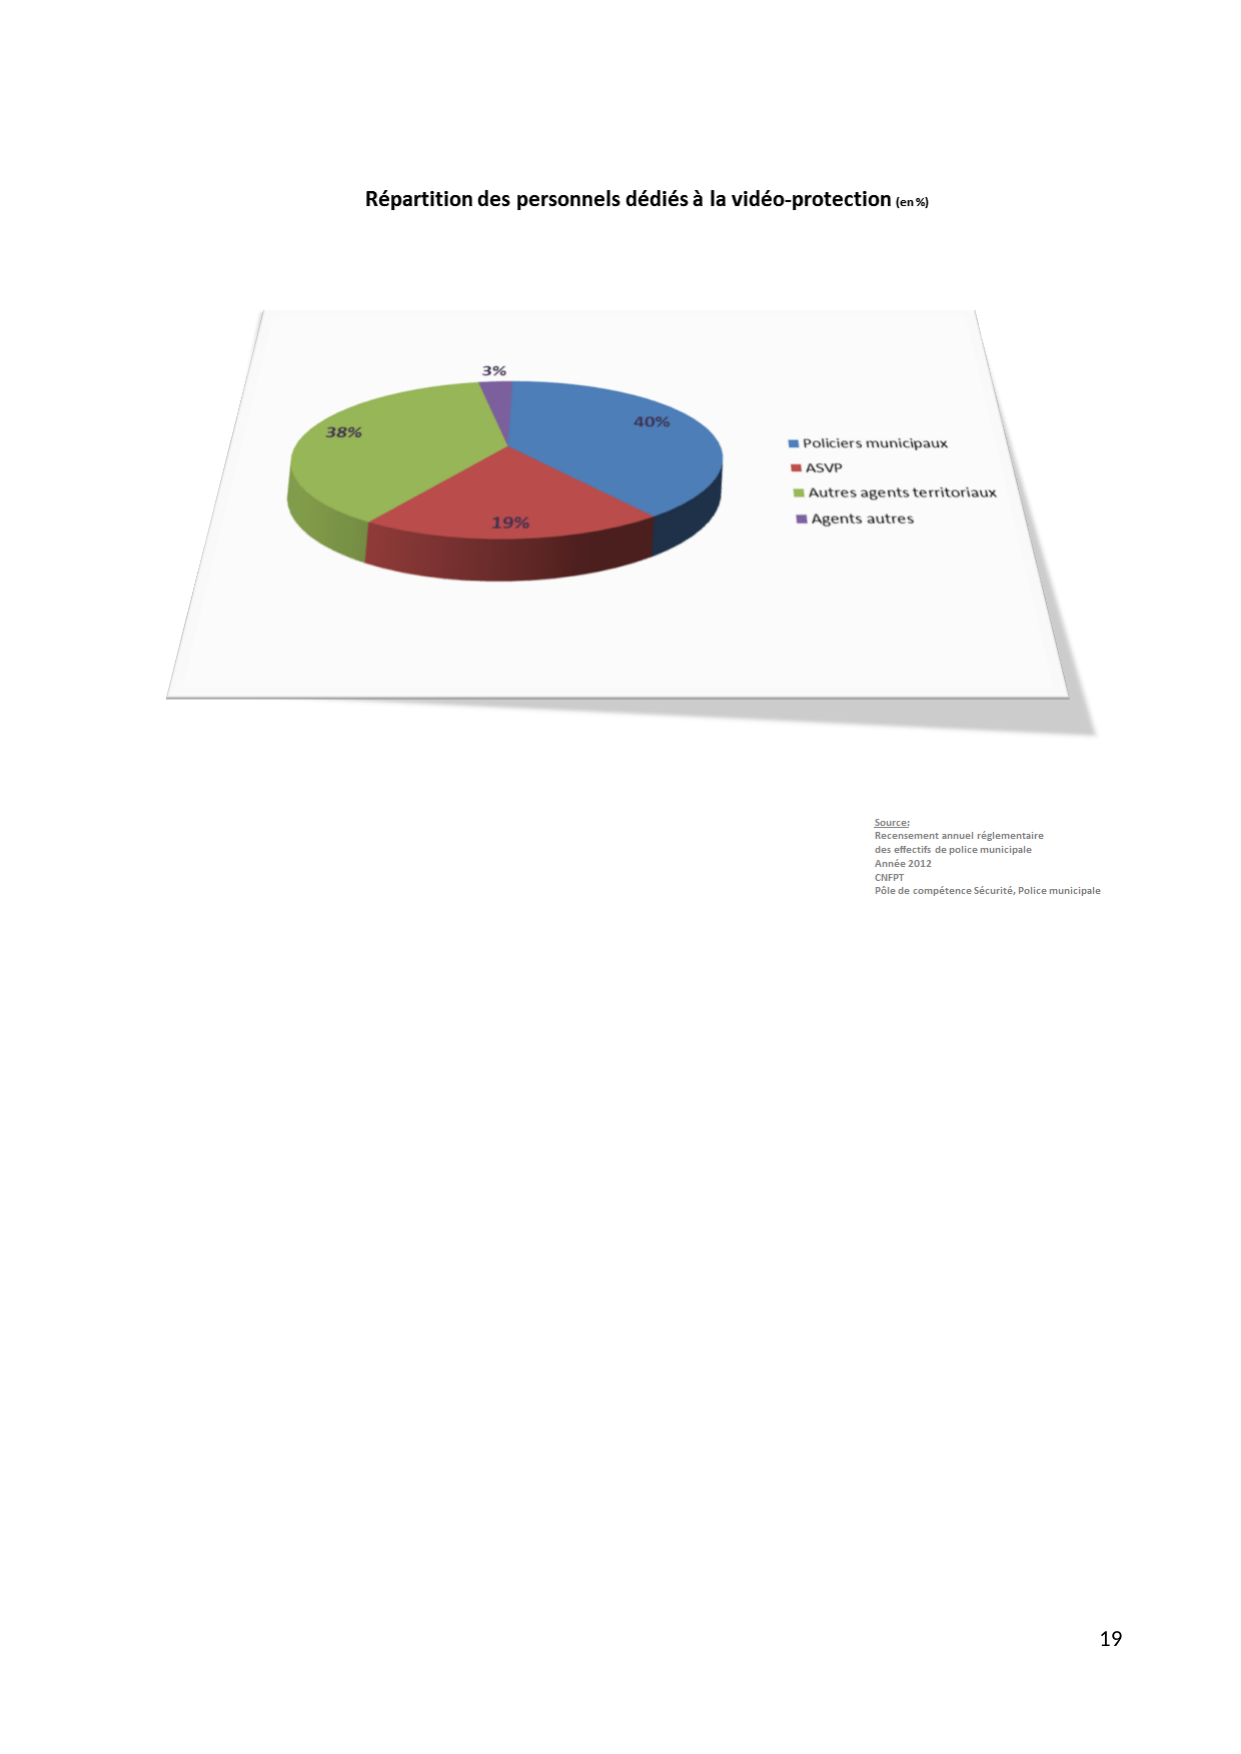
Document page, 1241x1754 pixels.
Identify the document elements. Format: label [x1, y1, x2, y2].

picture [118, 157, 1110, 905]
